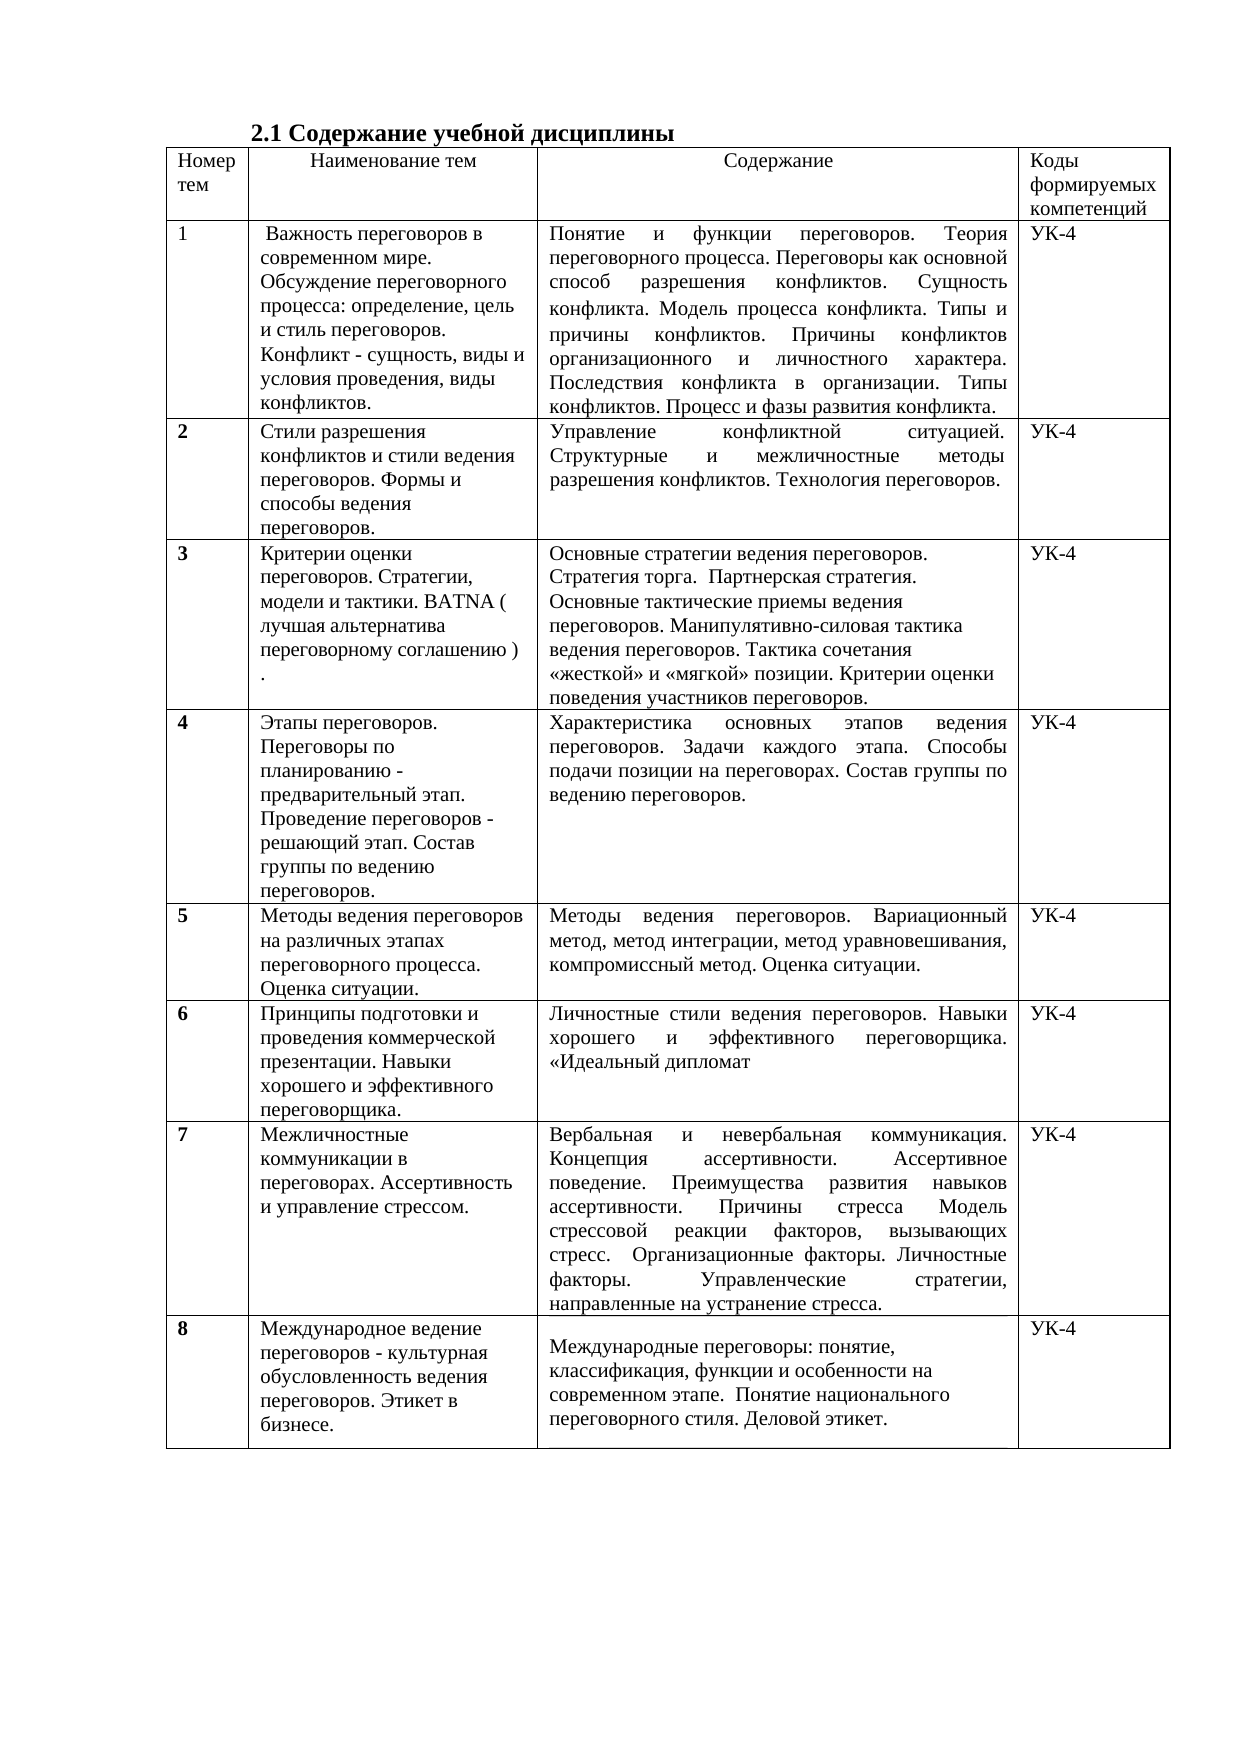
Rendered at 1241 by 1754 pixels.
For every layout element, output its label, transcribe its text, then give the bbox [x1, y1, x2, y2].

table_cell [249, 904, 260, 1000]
table_cell 6 [167, 1001, 248, 1121]
table_cell УК-4 [1019, 1316, 1169, 1448]
table_cell 2 [167, 419, 248, 539]
table_cell Критерии оценки переговоров. Стратегии, модели и тактики. ВатNа ( лучшая альтернатива переговорному соглашению ) . [249, 540, 537, 709]
table_cell Вербальная и невербальная коммуникация. Концепция ассертивности. Ассертивное поведение. Преимущества развития навыков ассертивности. Причины стресса Модель стрессовой реакции факторов, вызывающих стресс. Организационные факторы. Личностные факторы. Управленческие стратегии, направленные на устранение стресса. [538, 1122, 1018, 1314]
table_cell 4 [167, 710, 248, 902]
table_cell Понятие и функции переговоров. Теория переговорного процесса. Переговоры как основной способ разрешения конфликтов. Сущность конфликта. Модель процесса конфликта. Типы и причины конфликтов. Причины конфликтов организационного и личностного характера. Последствия конфликта в организации. Типы конфликтов. Процесс и фазы развития конфликта. [538, 221, 1018, 418]
table_cell УК-4 [1019, 904, 1169, 1000]
table_cell 5 [167, 904, 248, 1000]
table_cell 7 [167, 1122, 248, 1314]
table_header Номер тем [167, 148, 248, 220]
table_cell Основные стратегии ведения переговоров. Стратегия торга. Партнерская стратегия. Основные тактические приемы ведения переговоров. Манипулятивно-силовая тактика ведения переговоров. Тактика сочетания «жесткой» и «мягкой» позиции. Критерии оценки поведения участников переговоров. [538, 540, 1018, 709]
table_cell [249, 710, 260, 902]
table_cell Характеристика основных этапов ведения переговоров. Задачи каждого этапа. Способы подачи позиции на переговорах. Состав группы по ведению переговоров. [538, 710, 1018, 902]
list 2.1 Содержание учебной дисциплины [251, 118, 1181, 147]
table_header Наименование тем [249, 148, 537, 220]
table_cell УК-4 [1019, 419, 1169, 539]
table_cell Международное ведение переговоров - культурная обусловленность ведения переговоров. Этикет в бизнесе. [249, 1316, 537, 1448]
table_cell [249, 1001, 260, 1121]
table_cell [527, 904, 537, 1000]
table_cell УК-4 [1019, 221, 1169, 418]
table_cell Стили разрешения конфликтов и стили ведения переговоров. Формы и способы ведения переговоров. [249, 419, 537, 539]
table_cell Важность переговоров в современном мире. Обсуждение переговорного процесса: определение, цель и стиль переговоров. Конфликт - сущность, виды и условия проведения, виды конфликтов. [249, 221, 537, 418]
table_cell Личностные стили ведения переговоров. Навыки хорошего и эффективного переговорщика. «Идеальный дипломат [538, 1001, 1018, 1121]
table_header Содержание [538, 148, 1018, 220]
table_header Коды формируемых компетенций [1019, 148, 1169, 220]
table_cell 8 [167, 1316, 248, 1448]
table_cell Межличностные коммуникации в переговорах. Ассертивность и управление стрессом. [249, 1122, 537, 1314]
table_cell УК-4 [1019, 540, 1169, 709]
table_cell Методы ведения переговоров. Вариационный метод, метод интеграции, метод уравновешивания, компромиссный метод. Оценка ситуации. [538, 904, 1018, 1000]
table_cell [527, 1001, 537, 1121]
table_cell 3 [167, 540, 248, 709]
table_cell УК-4 [1019, 1001, 1169, 1121]
table_cell Управление конфликтной ситуацией. Структурные и межличностные методы разрешения конфликтов. Технология переговоров. [538, 419, 1018, 539]
table_cell УК-4 [1019, 710, 1169, 902]
table_cell 1 [167, 221, 248, 418]
table_cell УК-4 [1019, 1122, 1169, 1314]
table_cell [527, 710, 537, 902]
